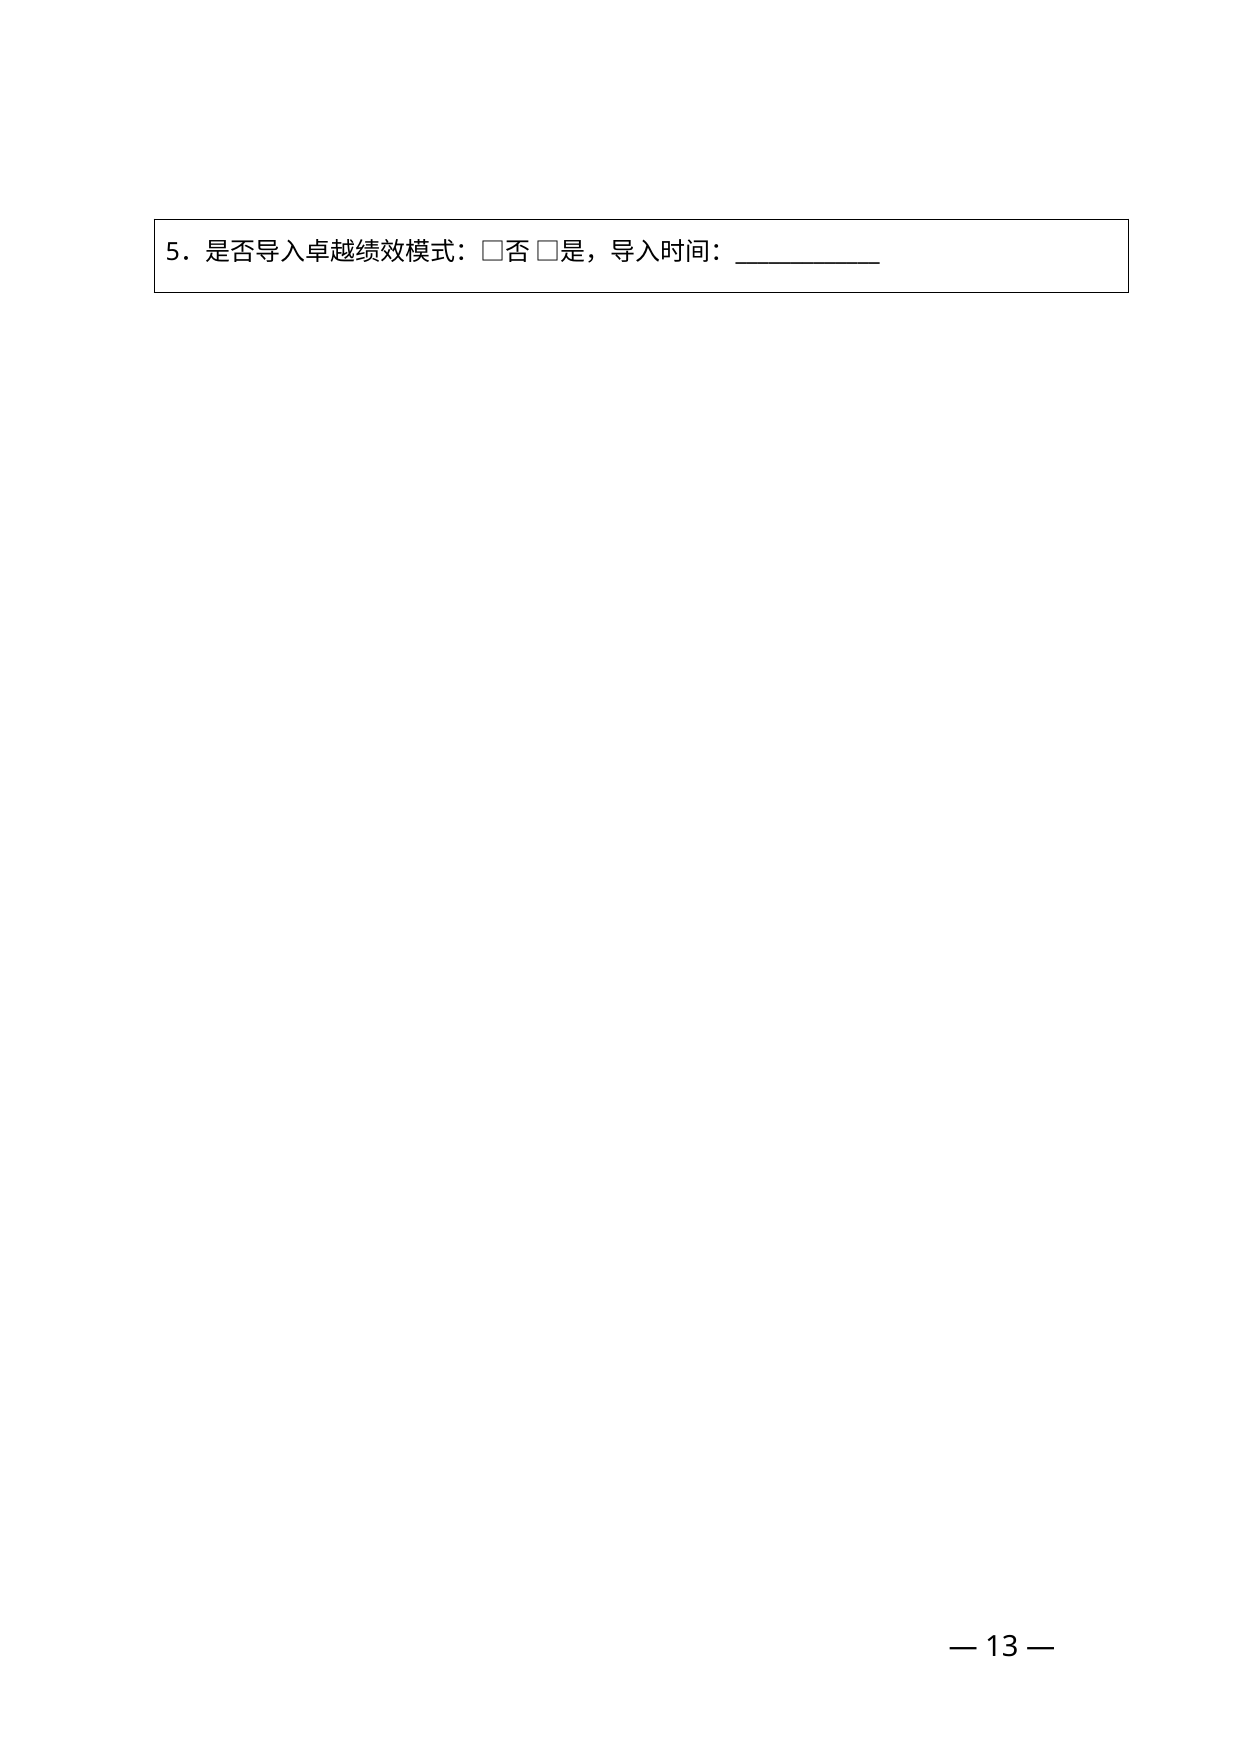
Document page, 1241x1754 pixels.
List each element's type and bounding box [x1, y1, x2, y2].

table_cell [155, 220, 1128, 292]
